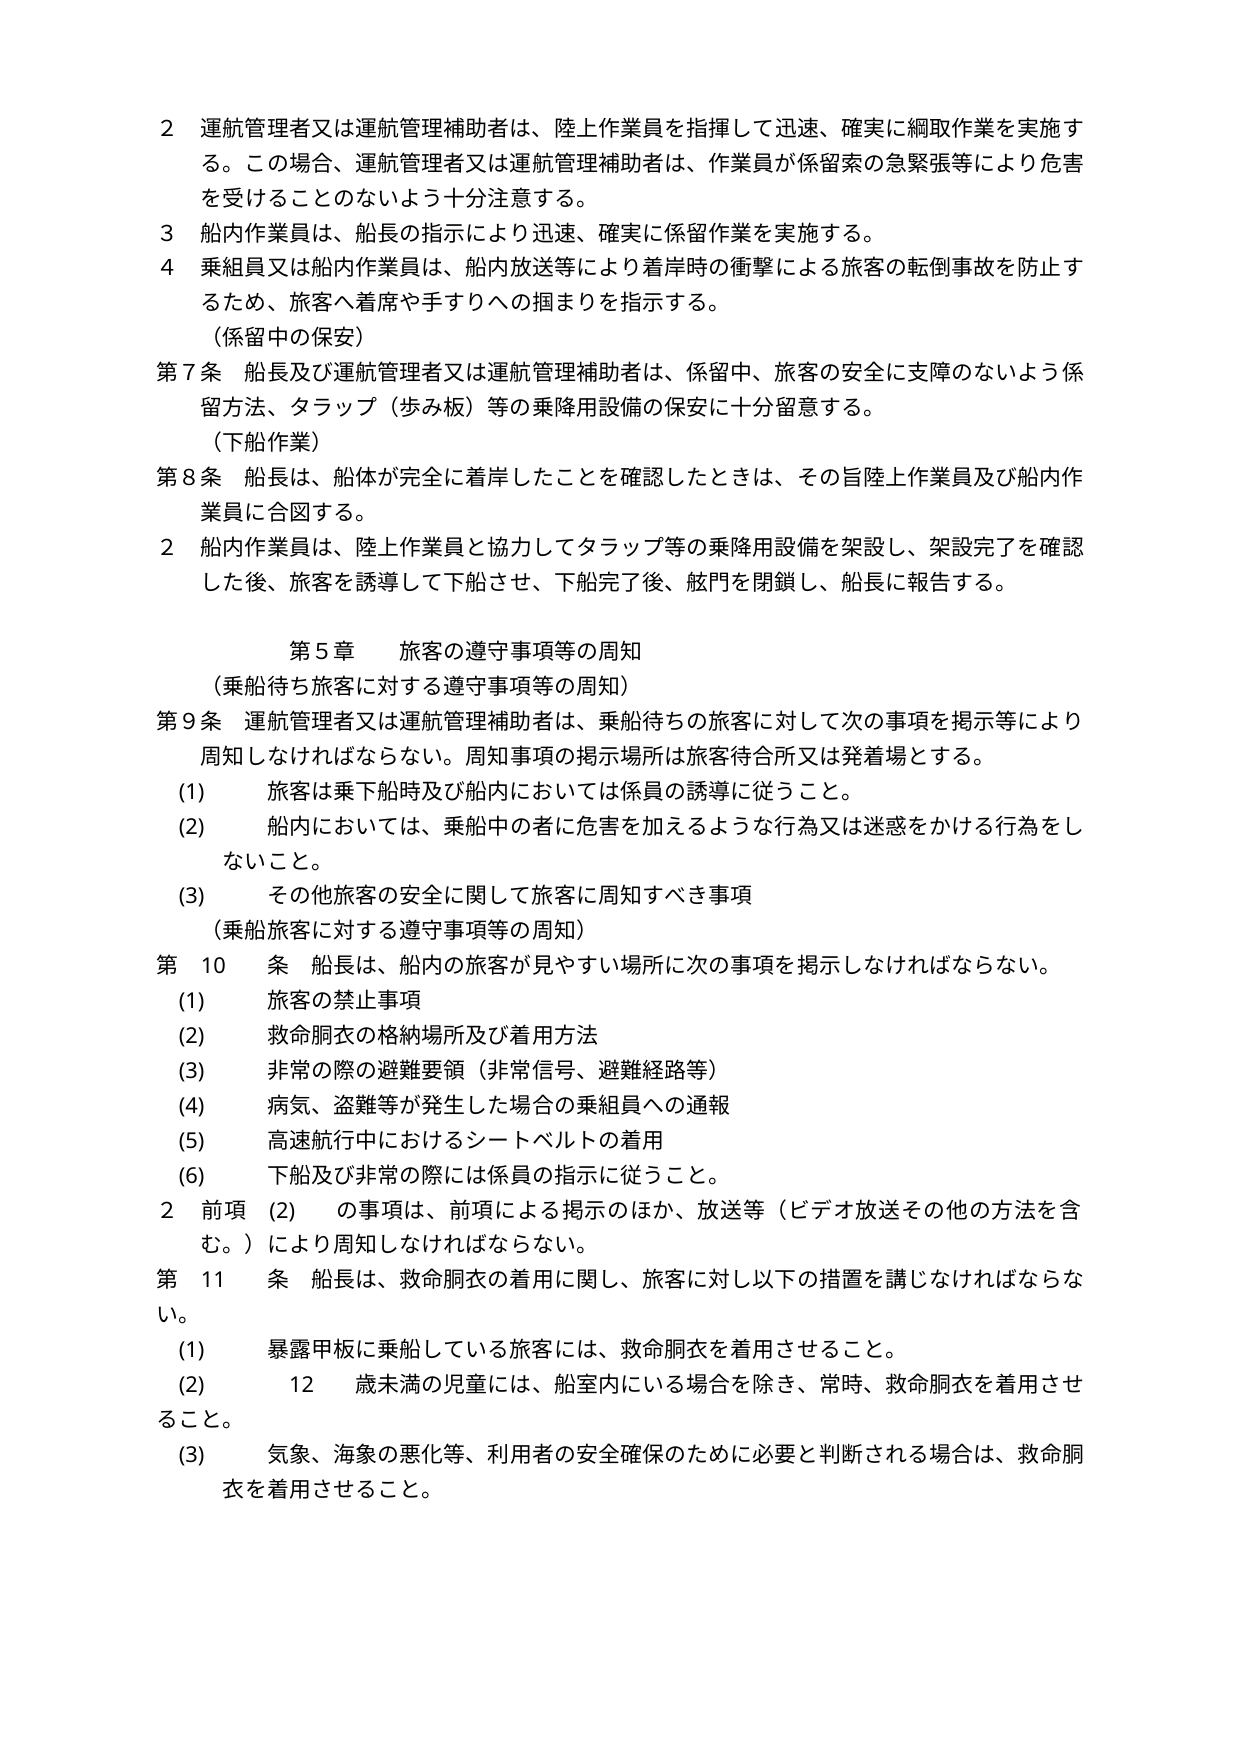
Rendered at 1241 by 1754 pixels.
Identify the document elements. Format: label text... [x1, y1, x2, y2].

text （乗船待ち旅客に対する遵守事項等の周知） [156, 668, 1084, 702]
text （乗船旅客に対する遵守事項等の周知） [156, 912, 1084, 947]
text (3) 気象、海象の悪化等、利用者の安全確保のために必要と判断される場合は、救命胴衣を着用させること。 [167, 1435, 1084, 1505]
text ２ 運航管理者又は運航管理補助者は、陸上作業員を指揮して迅速、確実に綱取作業を実施する。この場合、運航管理者又は運航管理補助者は、作業員が係留索の急緊張等により危害を受けることのないよう十分注意する。 [156, 109, 1084, 214]
text (3) 非常の際の避難要領（非常信号、避難経路等） [156, 1051, 1084, 1086]
text ３ 船内作業員は、船長の指示により迅速、確実に係留作業を実施する。 [156, 214, 1084, 249]
text (5) 高速航行中におけるシートベルトの着用 [156, 1121, 1084, 1156]
text (3) その他旅客の安全に関して旅客に周知すべき事項 [156, 877, 1084, 912]
text (4) 病気、盗難等が発生した場合の乗組員への通報 [156, 1086, 1084, 1121]
text (2) 救命胴衣の格納場所及び着用方法 [156, 1017, 1084, 1051]
text ２ 前項(2)の事項は、前項による掲示のほか、放送等（ビデオ放送その他の方法を含む。）により周知しなければならない。 [156, 1191, 1084, 1261]
text (1) 旅客の禁止事項 [156, 982, 1084, 1017]
text 第５章 旅客の遵守事項等の周知 [156, 633, 1084, 668]
text 第10条 船長は、船内の旅客が見やすい場所に次の事項を掲示しなければならない。 [156, 947, 1084, 982]
text （下船作業） [178, 423, 1084, 458]
text ２ 船内作業員は、陸上作業員と協力してタラップ等の乗降用設備を架設し、架設完了を確認した後、旅客を誘導して下船させ、下船完了後、舷門を閉鎖し、船長に報告する。 [156, 528, 1084, 598]
text (1) 暴露甲板に乗船している旅客には、救命胴衣を着用させること。 [156, 1331, 1084, 1366]
text 第９条 運航管理者又は運航管理補助者は、乗船待ちの旅客に対して次の事項を掲示等により周知しなければならない。周知事項の掲示場所は旅客待合所又は発着場とする。 [156, 702, 1084, 772]
text 第８条 船長は、船体が完全に着岸したことを確認したときは、その旨陸上作業員及び船内作業員に合図する。 [156, 458, 1084, 528]
text 第11条 船長は、救命胴衣の着用に関し、旅客に対し以下の措置を講じなければならない。 [156, 1261, 1084, 1331]
text 第７条 船長及び運航管理者又は運航管理補助者は、係留中、旅客の安全に支障のないよう係留方法、タラップ（歩み板）等の乗降用設備の保安に十分留意する。 [156, 353, 1084, 423]
text ４ 乗組員又は船内作業員は、船内放送等により着岸時の衝撃による旅客の転倒事故を防止するため、旅客へ着席や手すりへの掴まりを指示する。 [156, 249, 1084, 319]
text (6) 下船及び非常の際には係員の指示に従うこと。 [156, 1156, 1084, 1191]
text (2) 船内においては、乗船中の者に危害を加えるような行為又は迷惑をかける行為をしないこと。 [167, 807, 1084, 877]
text （係留中の保安） [178, 319, 1084, 353]
text (1) 旅客は乗下船時及び船内においては係員の誘導に従うこと。 [156, 772, 1084, 807]
text (2) 12歳未満の児童には、船室内にいる場合を除き、常時、救命胴衣を着用させること。 [156, 1366, 1084, 1435]
